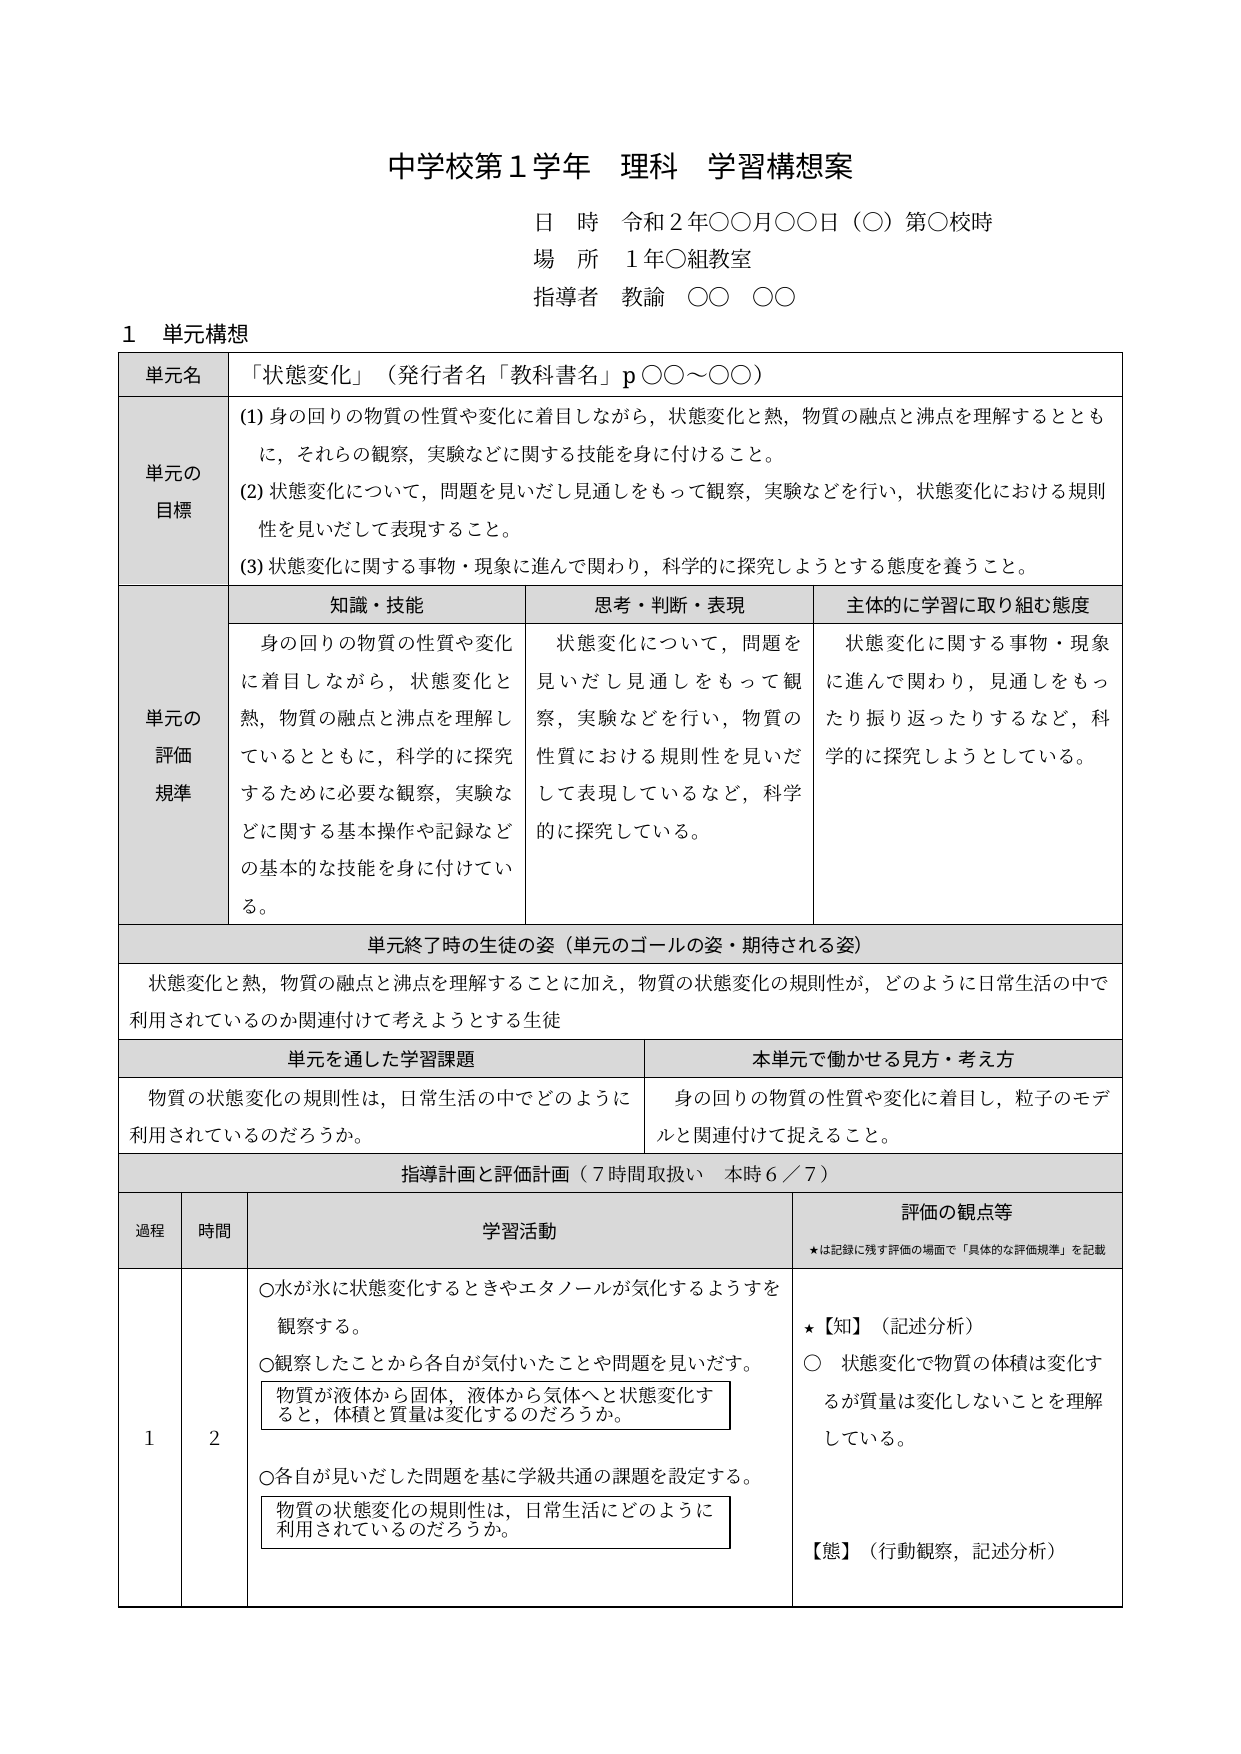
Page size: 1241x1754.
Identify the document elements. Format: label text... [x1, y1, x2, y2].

table_cell 単元の 目標 [119, 397, 228, 584]
table_cell 指導計画と評価計画（７時間取扱い 本時６／７） [119, 1154, 1122, 1192]
table_cell 単元の 評価 規準 [119, 586, 228, 924]
table_cell １ [119, 1269, 181, 1606]
table_cell 過程 [119, 1193, 181, 1268]
table_cell 身の回りの物質の性質や変化に着目し，粒子のモデルと関連付けて捉えること。 [645, 1078, 1122, 1153]
table_cell 単元を通した学習課題 [119, 1040, 644, 1077]
table_cell 時間 [182, 1193, 247, 1268]
table_header 単元名 [119, 353, 228, 396]
table_cell 状態変化について，問題を見いだし見通しをもって観察，実験などを行い，物質の性質における規則性を見いだして表現しているなど，科学的に探究している。 [526, 624, 813, 924]
text １ 単元構想 [118, 314, 1122, 352]
table_cell 状態変化に関する事物・現象に進んで関わり，見通しをもったり振り返ったりするなど，科学的に探究しようとしている。 [814, 624, 1122, 924]
table_cell 本単元で働かせる見方・考え方 [645, 1040, 1122, 1077]
table_cell 学習活動 [248, 1193, 792, 1268]
text 指導者 教諭 〇〇 〇〇 [118, 277, 1108, 314]
table_cell ２ [182, 1269, 247, 1606]
table_cell ○水が氷に状態変化するときやエタノールが気化するようすを観察する。 ○観察したことから各自が気付いたことや問題を見いだす。 ○各自が見いだした問題を基に学級共通の課題を設定する。 [248, 1269, 792, 1606]
table_header 「状態変化」（発行者名「教科書名」p〇〇～〇〇） [229, 353, 1122, 396]
text 中学校第１学年 理科 学習構想案 [118, 127, 1122, 202]
table_cell 主体的に学習に取り組む態度 [814, 586, 1122, 623]
table_cell 身の回りの物質の性質や変化に着目しながら，状態変化と熱，物質の融点と沸点を理解しているとともに，科学的に探究するために必要な観察，実験などに関する基本操作や記録などの基本的な技能を身に付けている。 [229, 624, 525, 924]
table_cell (1) 身の回りの物質の性質や変化に着目しながら，状態変化と熱，物質の融点と沸点を理解するとともに，それらの観察，実験などに関する技能を身に付けること。 (2) 状態変化について，問題を見いだし見通しをもって観察，実験などを行い，状態変化における規則性を見いだして表現すること。 (3) 状態変化に関する事物・現象に進んで関わり，科学的に探究しようとする態度を養うこと。 [229, 397, 1122, 584]
table_cell 思考・判断・表現 [526, 586, 813, 623]
table_cell 状態変化と熱，物質の融点と沸点を理解することに加え，物質の状態変化の規則性が，どのように日常生活の中で利用されているのか関連付けて考えようとする生徒 [119, 964, 1122, 1039]
text 日 時 令和２年○○月○○日（○）第○校時 [118, 202, 1122, 239]
table_cell 知識・技能 [229, 586, 525, 623]
table_cell 物質の状態変化の規則性は，日常生活の中でどのように利用されているのだろうか。 [119, 1078, 644, 1153]
table_cell ★【知】（記述分析） 〇 状態変化で物質の体積は変化するが質量は変化しないことを理解している。 【態】（行動観察，記述分析） [793, 1269, 1122, 1606]
table_cell 単元終了時の生徒の姿（単元のゴールの姿・期待される姿） [119, 925, 1122, 963]
table_cell 評価の観点等 ★は記録に残す評価の場面で「具体的な評価規準」を記載 [793, 1193, 1122, 1268]
text 場 所 １年〇組教室 [118, 239, 1122, 277]
